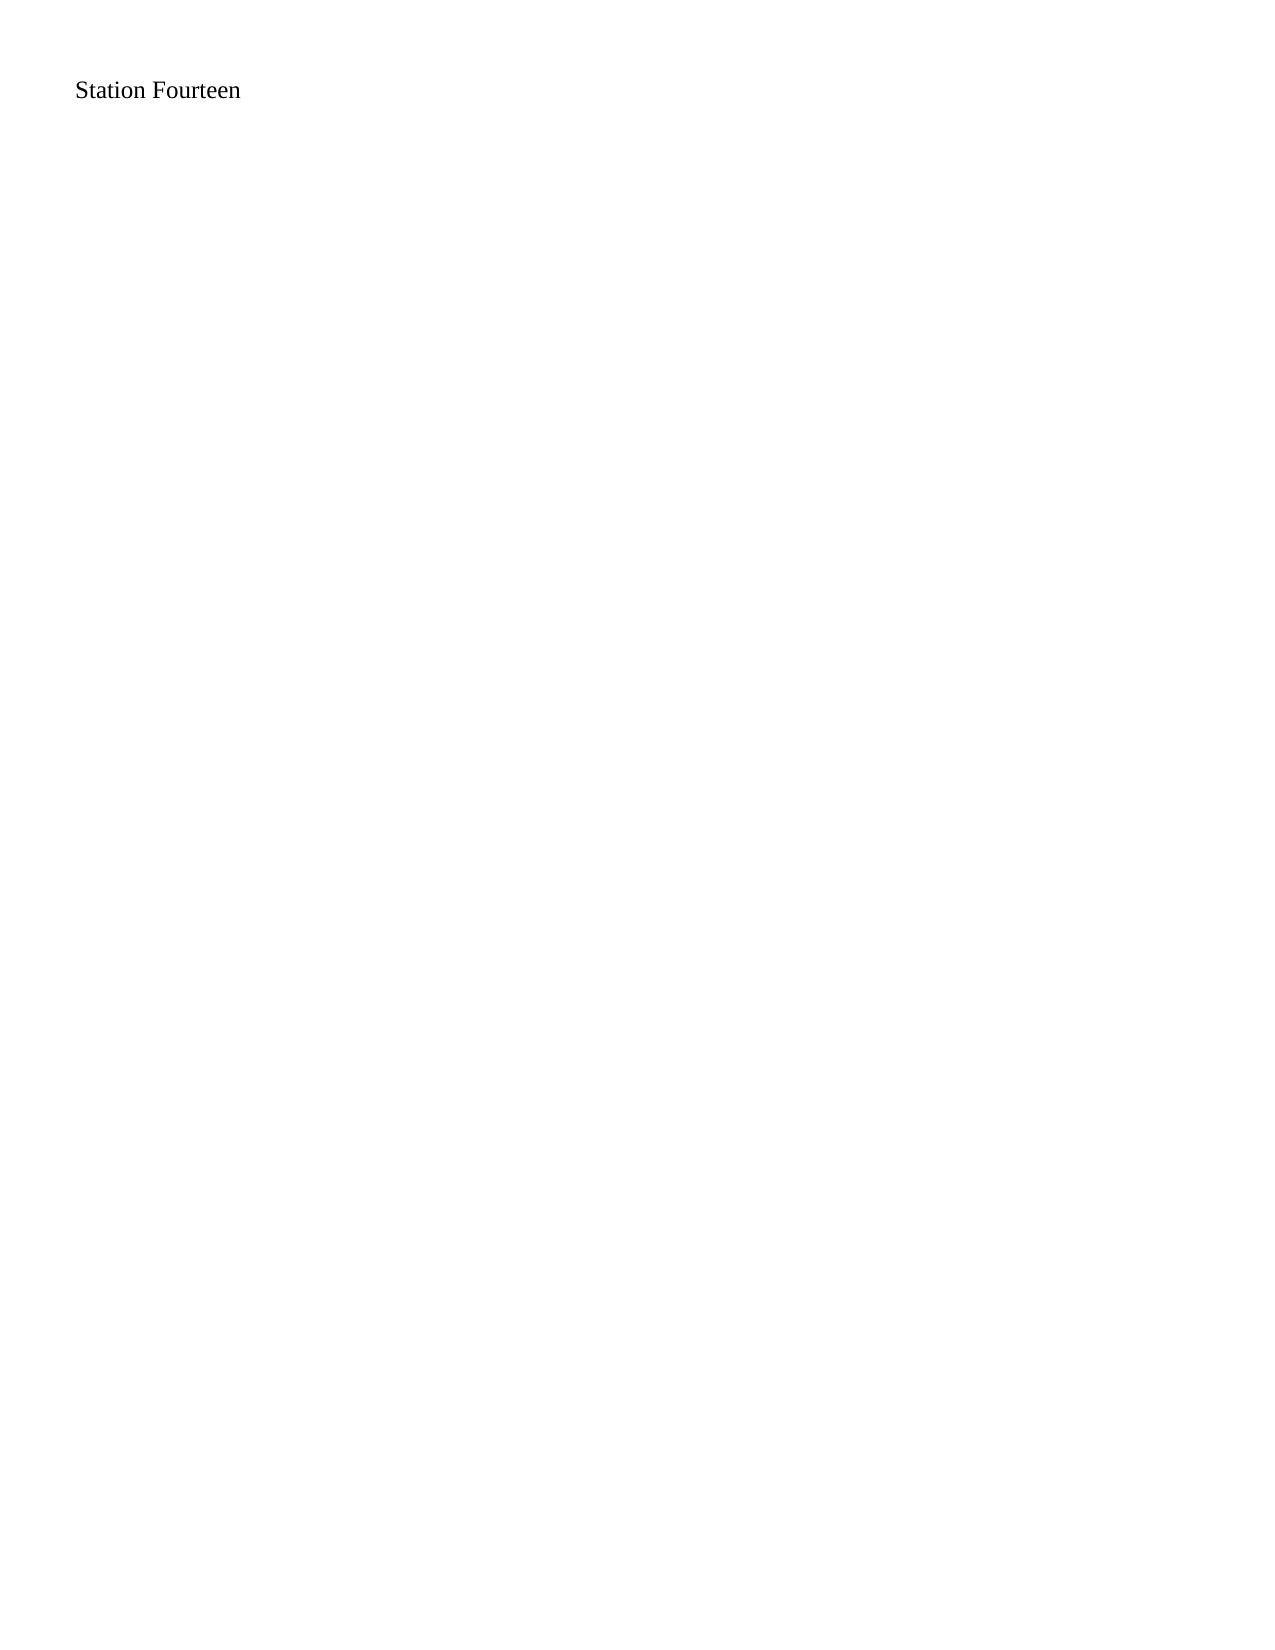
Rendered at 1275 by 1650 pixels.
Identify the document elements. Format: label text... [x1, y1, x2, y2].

text Station Fourteen [75, 75, 1200, 104]
